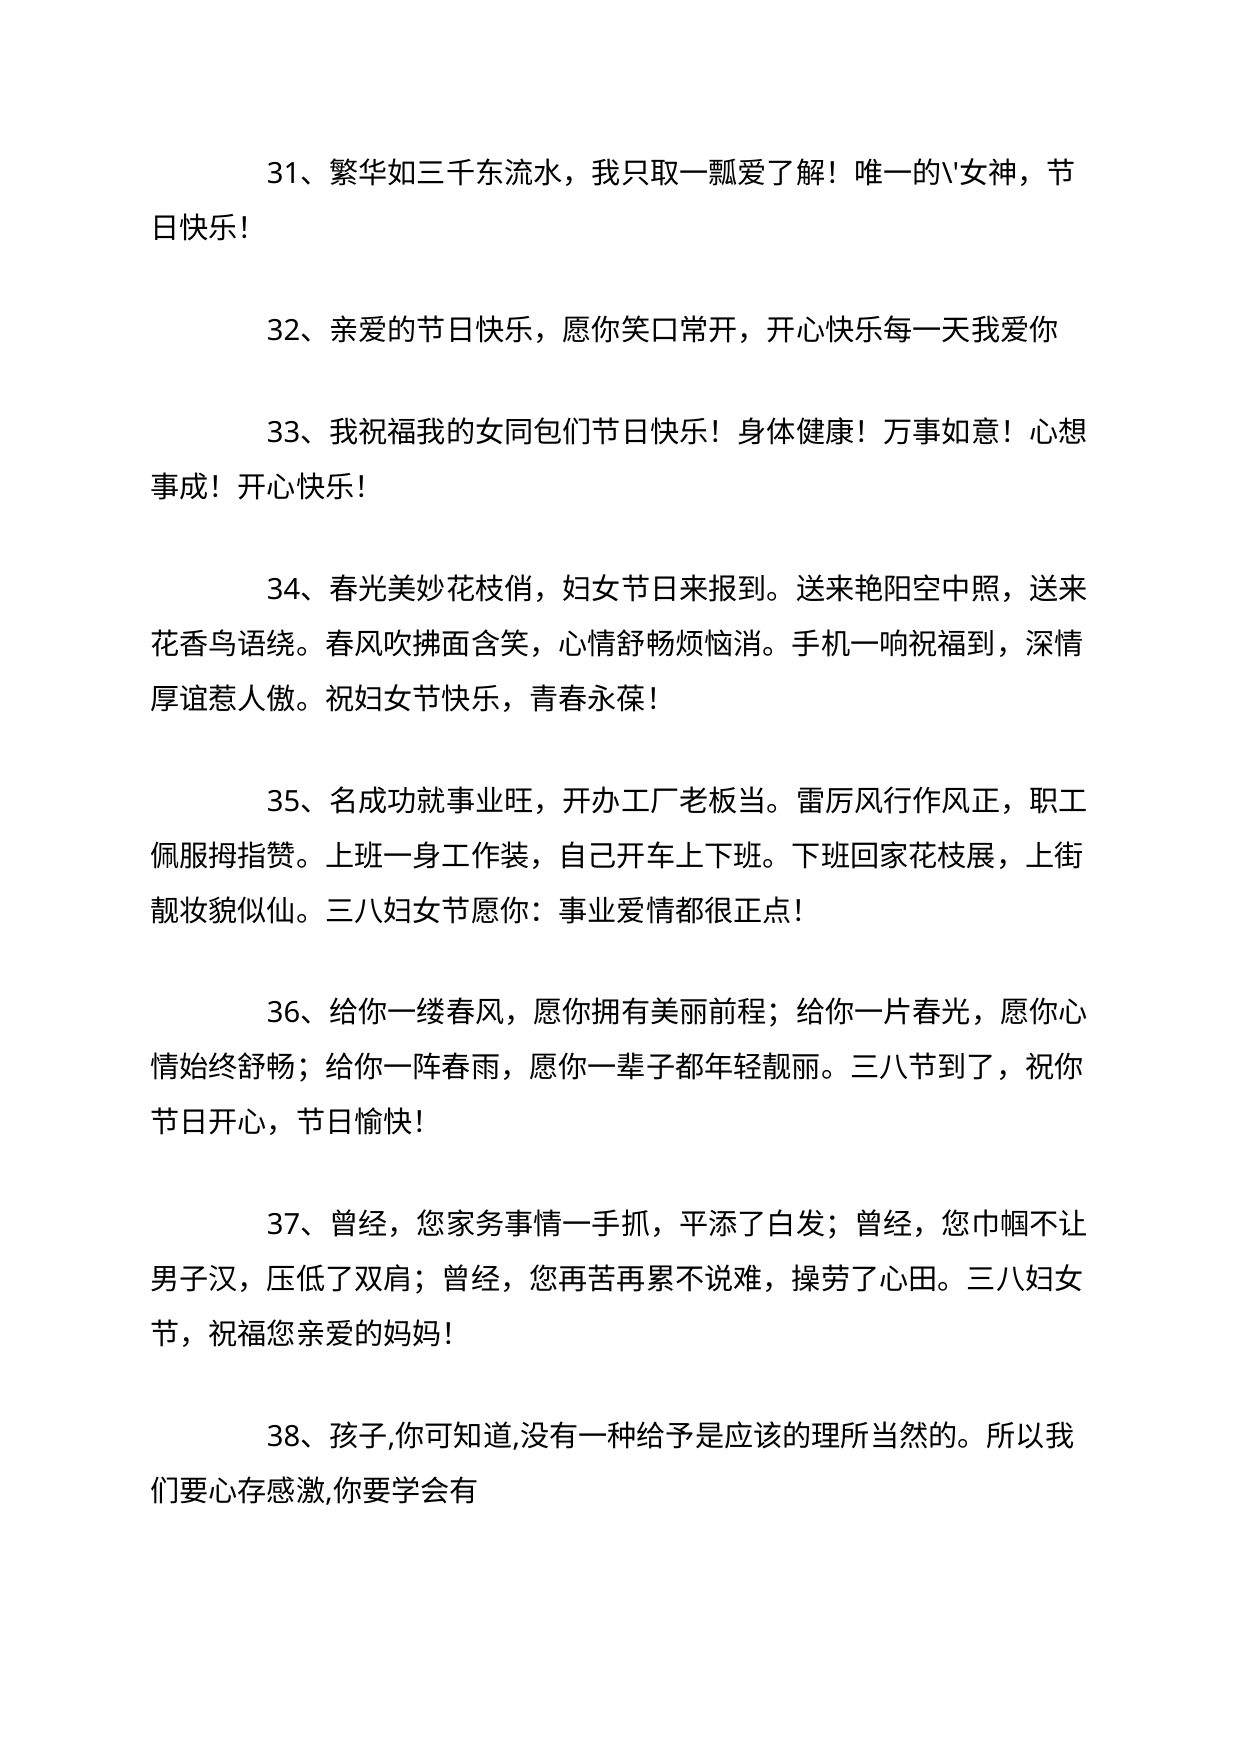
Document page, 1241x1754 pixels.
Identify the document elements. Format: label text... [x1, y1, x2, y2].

text 36、给你一缕春风，愿你拥有美丽前程；给你一片春光，愿你心情始终舒畅；给你一阵春雨，愿你一辈子都年轻靓丽。三八节到了，祝你节日开心，节日愉快！ [150, 989, 1090, 1141]
text 34、春光美妙花枝俏，妇女节日来报到。送来艳阳空中照，送来花香鸟语绕。春风吹拂面含笑，心情舒畅烦恼消。手机一响祝福到，深情厚谊惹人傲。祝妇女节快乐，青春永葆！ [150, 566, 1090, 718]
text 37、曾经，您家务事情一手抓，平添了白发；曾经，您巾帼不让男子汉，压低了双肩；曾经，您再苦再累不说难，操劳了心田。三八妇女节，祝福您亲爱的妈妈！ [150, 1201, 1090, 1353]
text 32、亲爱的节日快乐，愿你笑口常开，开心快乐每一天我爱你 [150, 307, 1090, 349]
text 33、我祝福我的女同包们节日快乐！身体健康！万事如意！心想事成！开心快乐！ [150, 409, 1090, 506]
text 35、名成功就事业旺，开办工厂老板当。雷厉风行作风正，职工佩服拇指赞。上班一身工作装，自己开车上下班。下班回家花枝展，上街靓妆貌似仙。三八妇女节愿你：事业爱情都很正点！ [150, 777, 1090, 929]
text 38、孩子,你可知道,没有一种给予是应该的理所当然的。所以我们要心存感激,你要学会有 [150, 1412, 1090, 1509]
text 31、繁华如三千东流水，我只取一瓢爱了解！唯一的\'女神，节日快乐！ [150, 150, 1090, 247]
